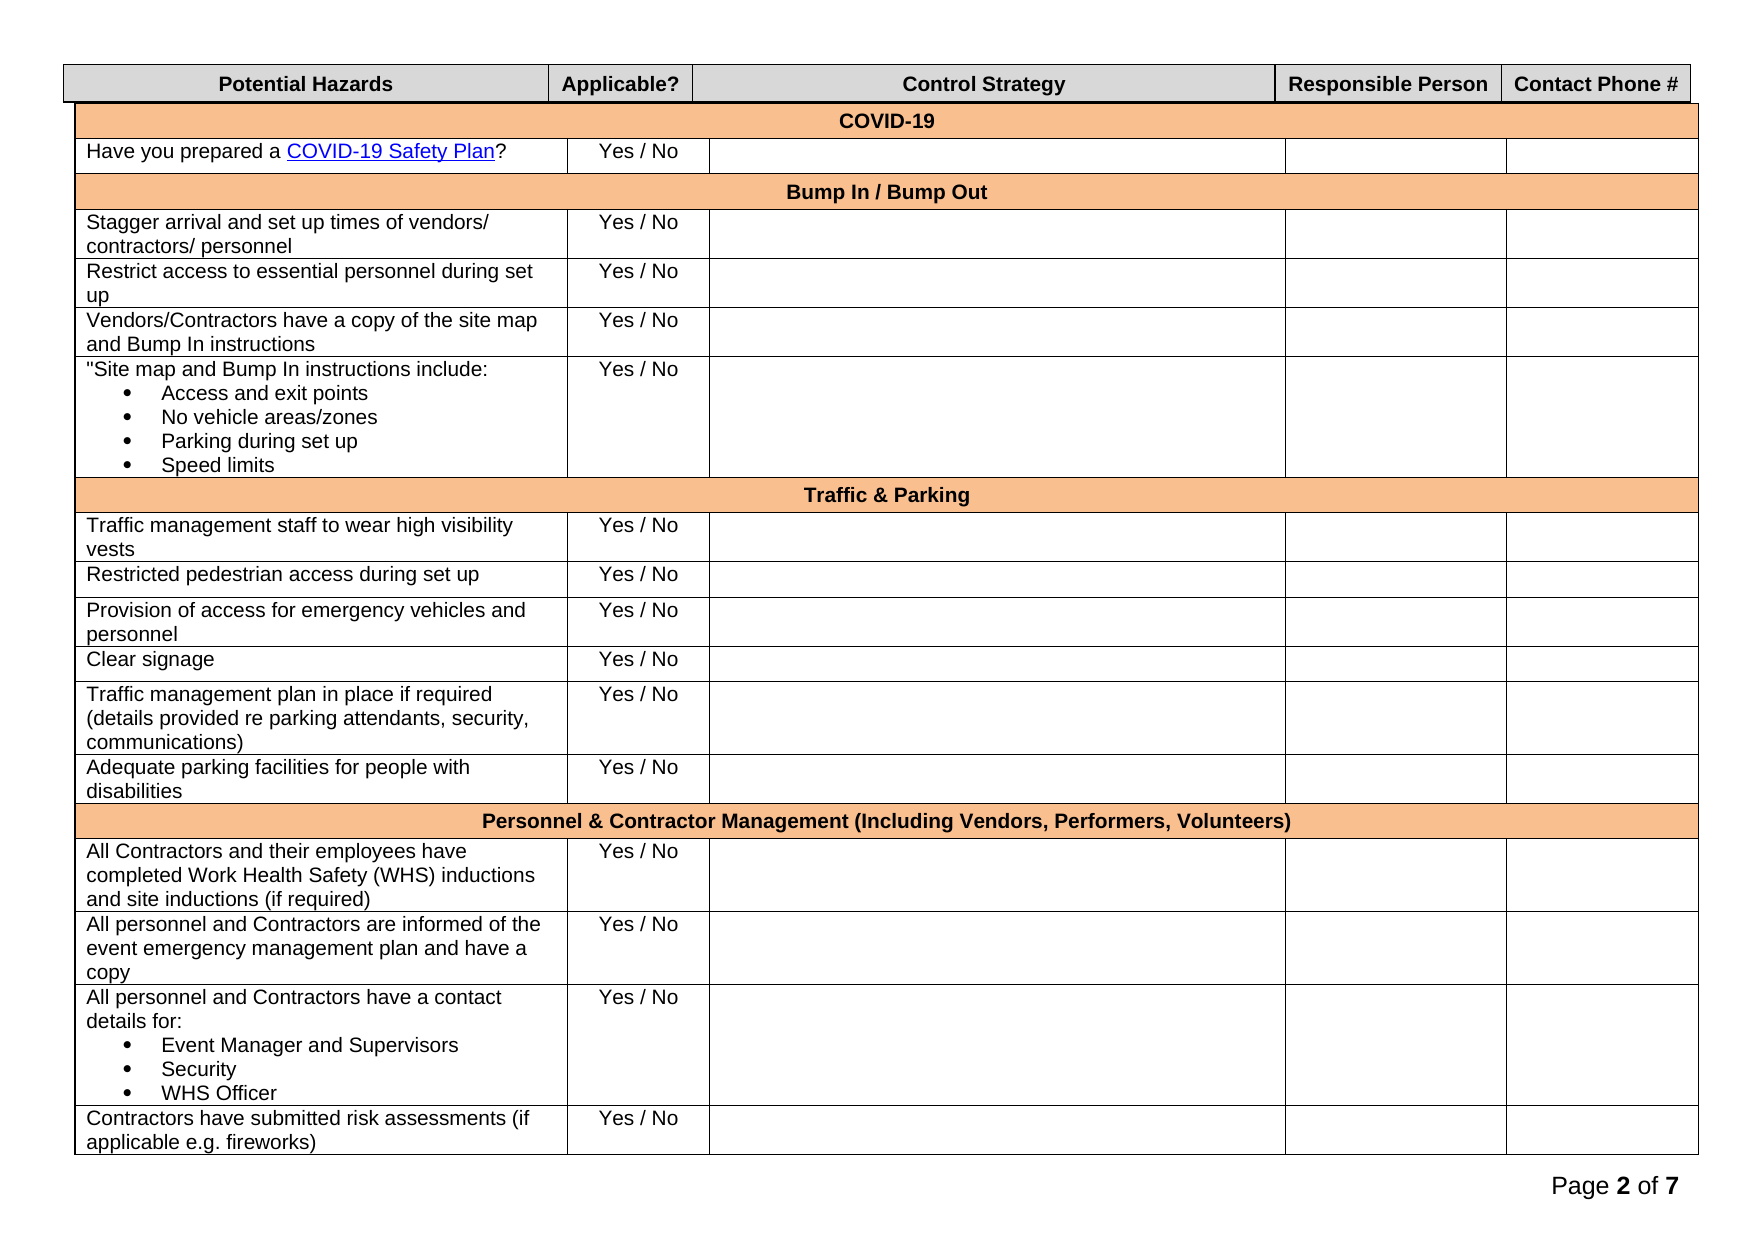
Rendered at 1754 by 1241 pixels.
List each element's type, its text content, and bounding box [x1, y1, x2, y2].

table_cell [1286, 562, 1506, 597]
table_cell Yes / No [568, 513, 709, 561]
table_cell [1286, 912, 1506, 984]
table_cell [1507, 139, 1698, 173]
table_cell [1286, 139, 1506, 173]
table_cell Stagger arrival and set up times of vendors/ contractors/ personnel [76, 210, 567, 258]
table_cell [1507, 210, 1698, 258]
table_cell Traffic & Parking [76, 478, 1698, 512]
table_cell [710, 647, 1285, 681]
table_cell Bump In / Bump Out [76, 174, 1698, 209]
table_cell [710, 259, 1285, 307]
table_cell Yes / No [568, 598, 709, 646]
table_cell Yes / No [568, 357, 709, 477]
table_cell [710, 357, 1285, 477]
table_cell Yes / No [568, 210, 709, 258]
table_cell Have you prepared a COVID-19 Safety Plan? [76, 139, 567, 173]
table_cell [1507, 357, 1698, 477]
table_cell Yes / No [568, 259, 709, 307]
table_cell [1286, 647, 1506, 681]
table_cell All Contractors and their employees have completed Work Health Safety (WHS) inductions and site inductions (if required) [76, 839, 567, 911]
table_cell [710, 210, 1285, 258]
table_cell Yes / No [568, 839, 709, 911]
table_cell Yes / No [568, 912, 709, 984]
table_cell [1507, 259, 1698, 307]
table_cell [1507, 1106, 1698, 1154]
table_cell [1507, 513, 1698, 561]
table_cell Clear signage [76, 647, 567, 681]
table_cell Yes / No [568, 647, 709, 681]
table_cell [1507, 985, 1698, 1105]
table_cell [1507, 598, 1698, 646]
table_cell [1507, 912, 1698, 984]
table_cell All personnel and Contractors are informed of the event emergency management plan and have a copy [76, 912, 567, 984]
table_cell [1286, 755, 1506, 803]
table_cell Traffic management plan in place if required (details provided re parking attendants, security, communications) [76, 682, 567, 754]
table_cell [1507, 839, 1698, 911]
table_cell [1507, 647, 1698, 681]
table_cell [1507, 682, 1698, 754]
table_cell [710, 912, 1285, 984]
table_cell Provision of access for emergency vehicles and personnel [76, 598, 567, 646]
table_cell Yes / No [568, 562, 709, 597]
table_cell [1286, 513, 1506, 561]
table_cell [710, 562, 1285, 597]
table_cell [1286, 259, 1506, 307]
table_cell [1286, 839, 1506, 911]
table_header COVID-19 [76, 104, 1698, 138]
table_cell [710, 682, 1285, 754]
table_cell [710, 1106, 1285, 1154]
table_cell [1507, 562, 1698, 597]
table_cell [710, 755, 1285, 803]
table_cell [1286, 210, 1506, 258]
table_cell [710, 985, 1285, 1105]
table_cell Yes / No [568, 1106, 709, 1154]
table_cell Yes / No [568, 139, 709, 173]
table_cell [1286, 598, 1506, 646]
table_cell [1286, 682, 1506, 754]
table_cell Restrict access to essential personnel during set up [76, 259, 567, 307]
table_cell Contractors have submitted risk assessments (if applicable e.g. fireworks) [76, 1106, 567, 1154]
table_cell Yes / No [568, 755, 709, 803]
table_cell [1286, 1106, 1506, 1154]
table_cell Traffic management staff to wear high visibility vests [76, 513, 567, 561]
table_cell [710, 839, 1285, 911]
table_cell Yes / No [568, 985, 709, 1105]
table_cell Restricted pedestrian access during set up [76, 562, 567, 597]
table_cell Yes / No [568, 682, 709, 754]
table_cell Yes / No [568, 308, 709, 356]
table_cell [710, 139, 1285, 173]
table_cell [710, 513, 1285, 561]
table_cell Personnel & Contractor Management (Including Vendors, Performers, Volunteers) [76, 804, 1698, 838]
table_cell [1286, 357, 1506, 477]
table_cell "Site map and Bump In instructions include: Access and exit points No vehicle areas/zones Parking during set up Speed limits [76, 357, 567, 477]
table_cell [710, 598, 1285, 646]
table_cell All personnel and Contractors have a contact details for: Event Manager and Supervisors Security WHS Officer [76, 985, 567, 1105]
table_cell Vendors/Contractors have a copy of the site map and Bump In instructions [76, 308, 567, 356]
table_cell [1507, 755, 1698, 803]
table_cell [1286, 985, 1506, 1105]
table_cell [1286, 308, 1506, 356]
table_cell [710, 308, 1285, 356]
table_cell Adequate parking facilities for people with disabilities [76, 755, 567, 803]
table_cell [1507, 308, 1698, 356]
